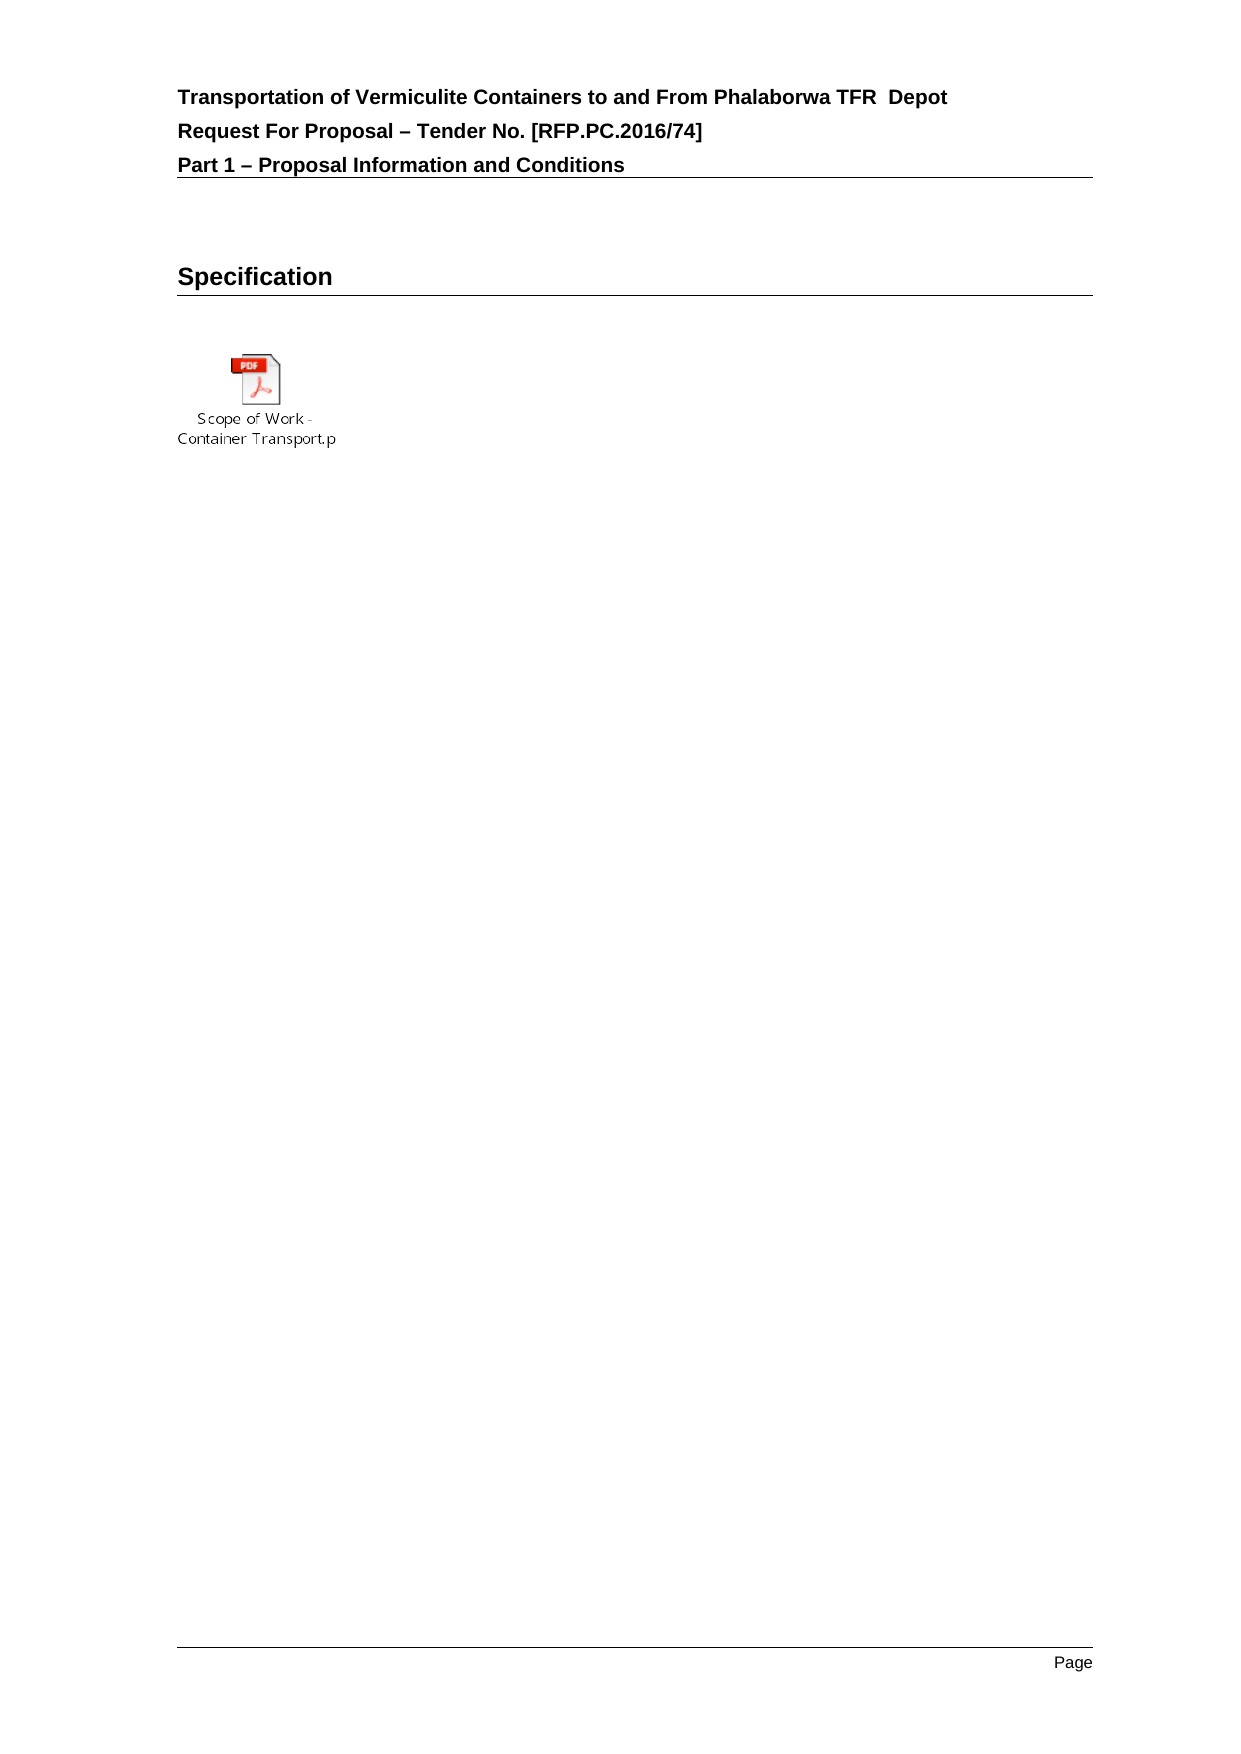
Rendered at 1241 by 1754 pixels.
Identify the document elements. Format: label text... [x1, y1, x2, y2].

text Specification [177, 262, 1093, 295]
